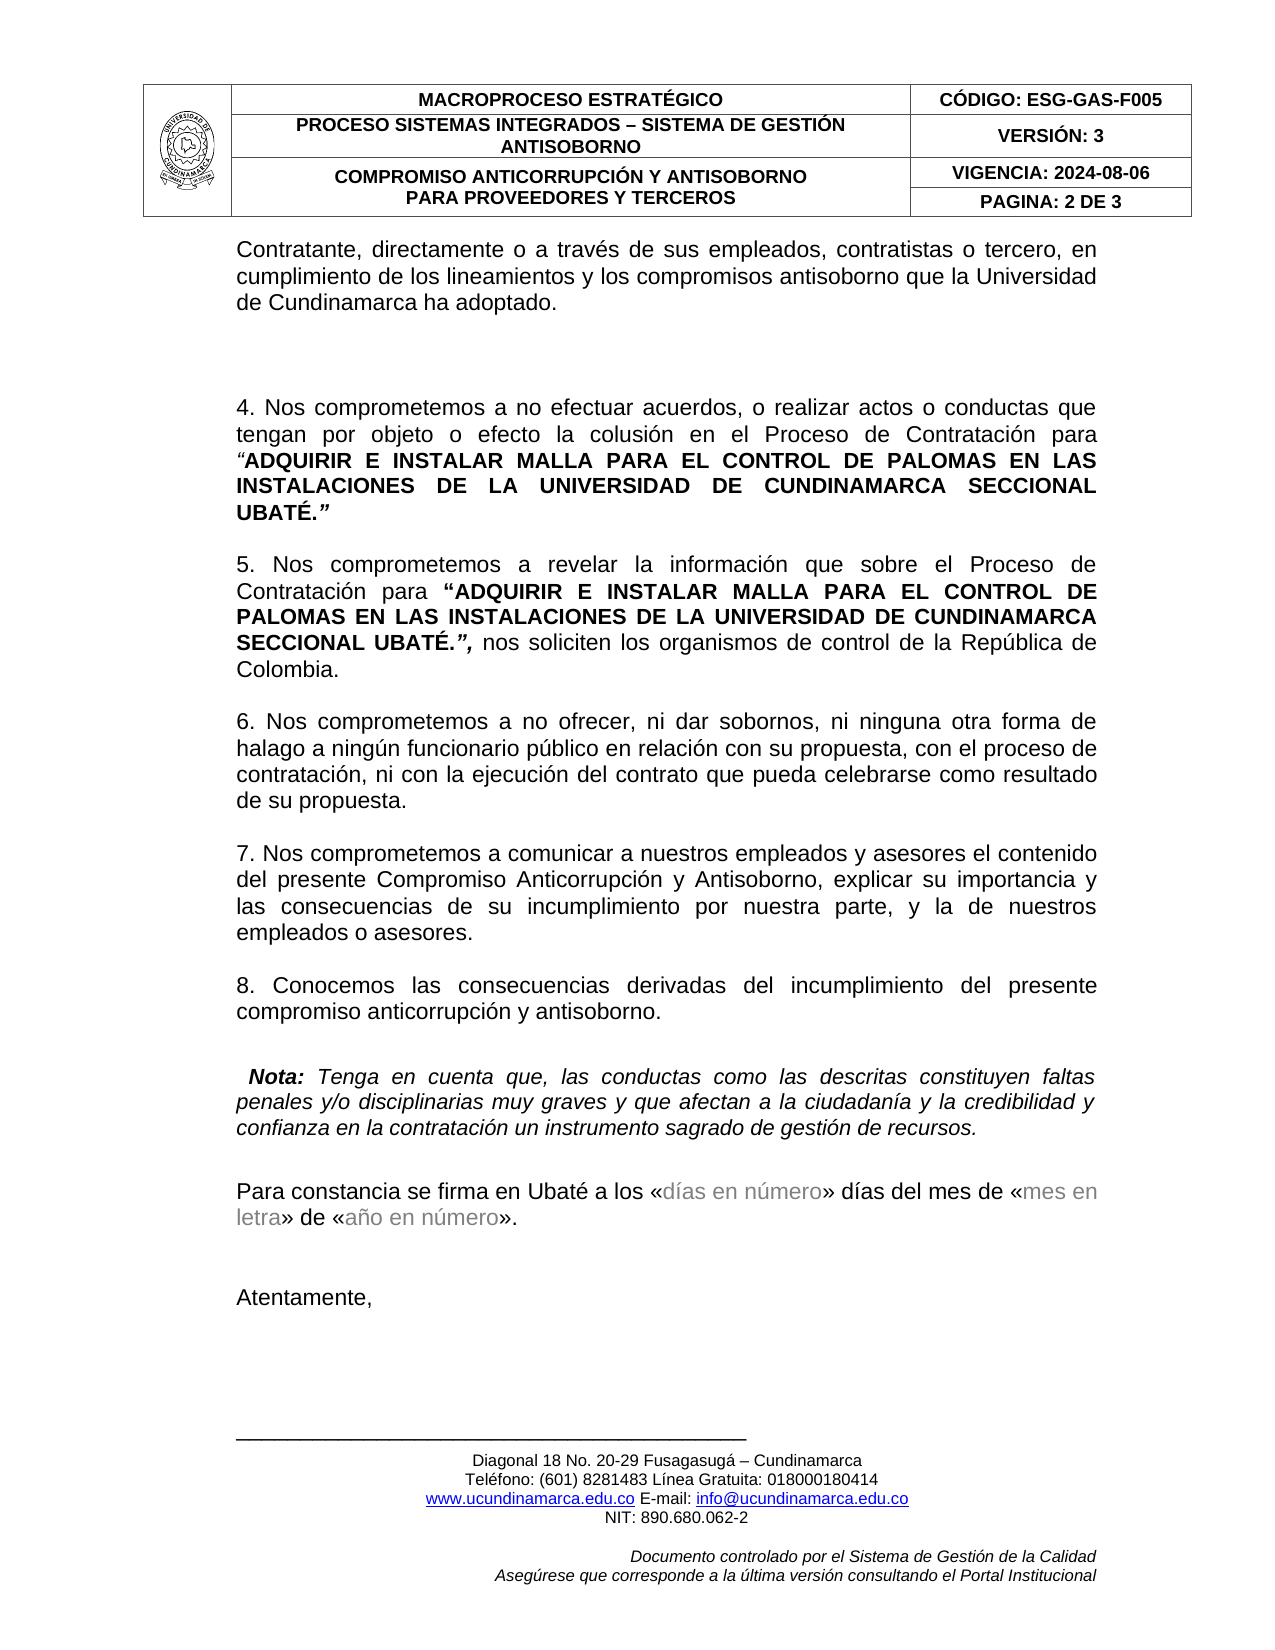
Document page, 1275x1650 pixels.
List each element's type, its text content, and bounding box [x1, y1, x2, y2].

text 6. Nos comprometemos a no ofrecer, ni dar sobornos, ni ninguna otra forma de halago a ningún funcionario público en relación con su propuesta, con el proceso de contratación, ni con la ejecución del contrato que pueda celebrarse como resultado de su propuesta. [236, 708, 1098, 814]
text 8. Conocemos las consecuencias derivadas del incumplimiento del presente compromiso anticorrupción y antisoborno. [236, 972, 1098, 1024]
text 7. Nos comprometemos a comunicar a nuestros empleados y asesores el contenido del presente Compromiso Anticorrupción y Antisoborno, explicar su importancia y las consecuencias de su incumplimiento por nuestra parte, y la de nuestros empleados o asesores. [236, 840, 1098, 946]
text ________________________________________ [236, 1415, 1098, 1442]
text 5. Nos comprometemos a revelar la información que sobre el Proceso de Contratación para “ADQUIRIR E INSTALAR MALLA PARA EL CONTROL DE PALOMAS EN LAS INSTALACIONES DE LA UNIVERSIDAD DE CUNDINAMARCA SECCIONAL UBATÉ.”, nos soliciten los organismos de control de la República de Colombia. [236, 551, 1098, 682]
picture [159, 111, 215, 190]
text Nota: Tenga en cuenta que, las conductas como las descritas constituyen faltas penales y/o disciplinarias muy graves y que afectan a la ciudadanía y la credibilidad y confianza en la contratación un instrumento sagrado de gestión de recursos. [236, 1063, 1098, 1140]
text Atentamente, [236, 1283, 1098, 1310]
text 4. Nos comprometemos a no efectuar acuerdos, o realizar actos o conductas que tengan por objeto o efecto la colusión en el Proceso de Contratación para “ADQUIRIR E INSTALAR MALLA PARA EL CONTROL DE PALOMAS EN LAS INSTALACIONES DE LA UNIVERSIDAD DE CUNDINAMARCA SECCIONAL UBATÉ.” [236, 394, 1098, 525]
text Para constancia se firma en Ubaté a los «días en número» días del mes de «mes en letra» de «año en número». [236, 1178, 1098, 1231]
